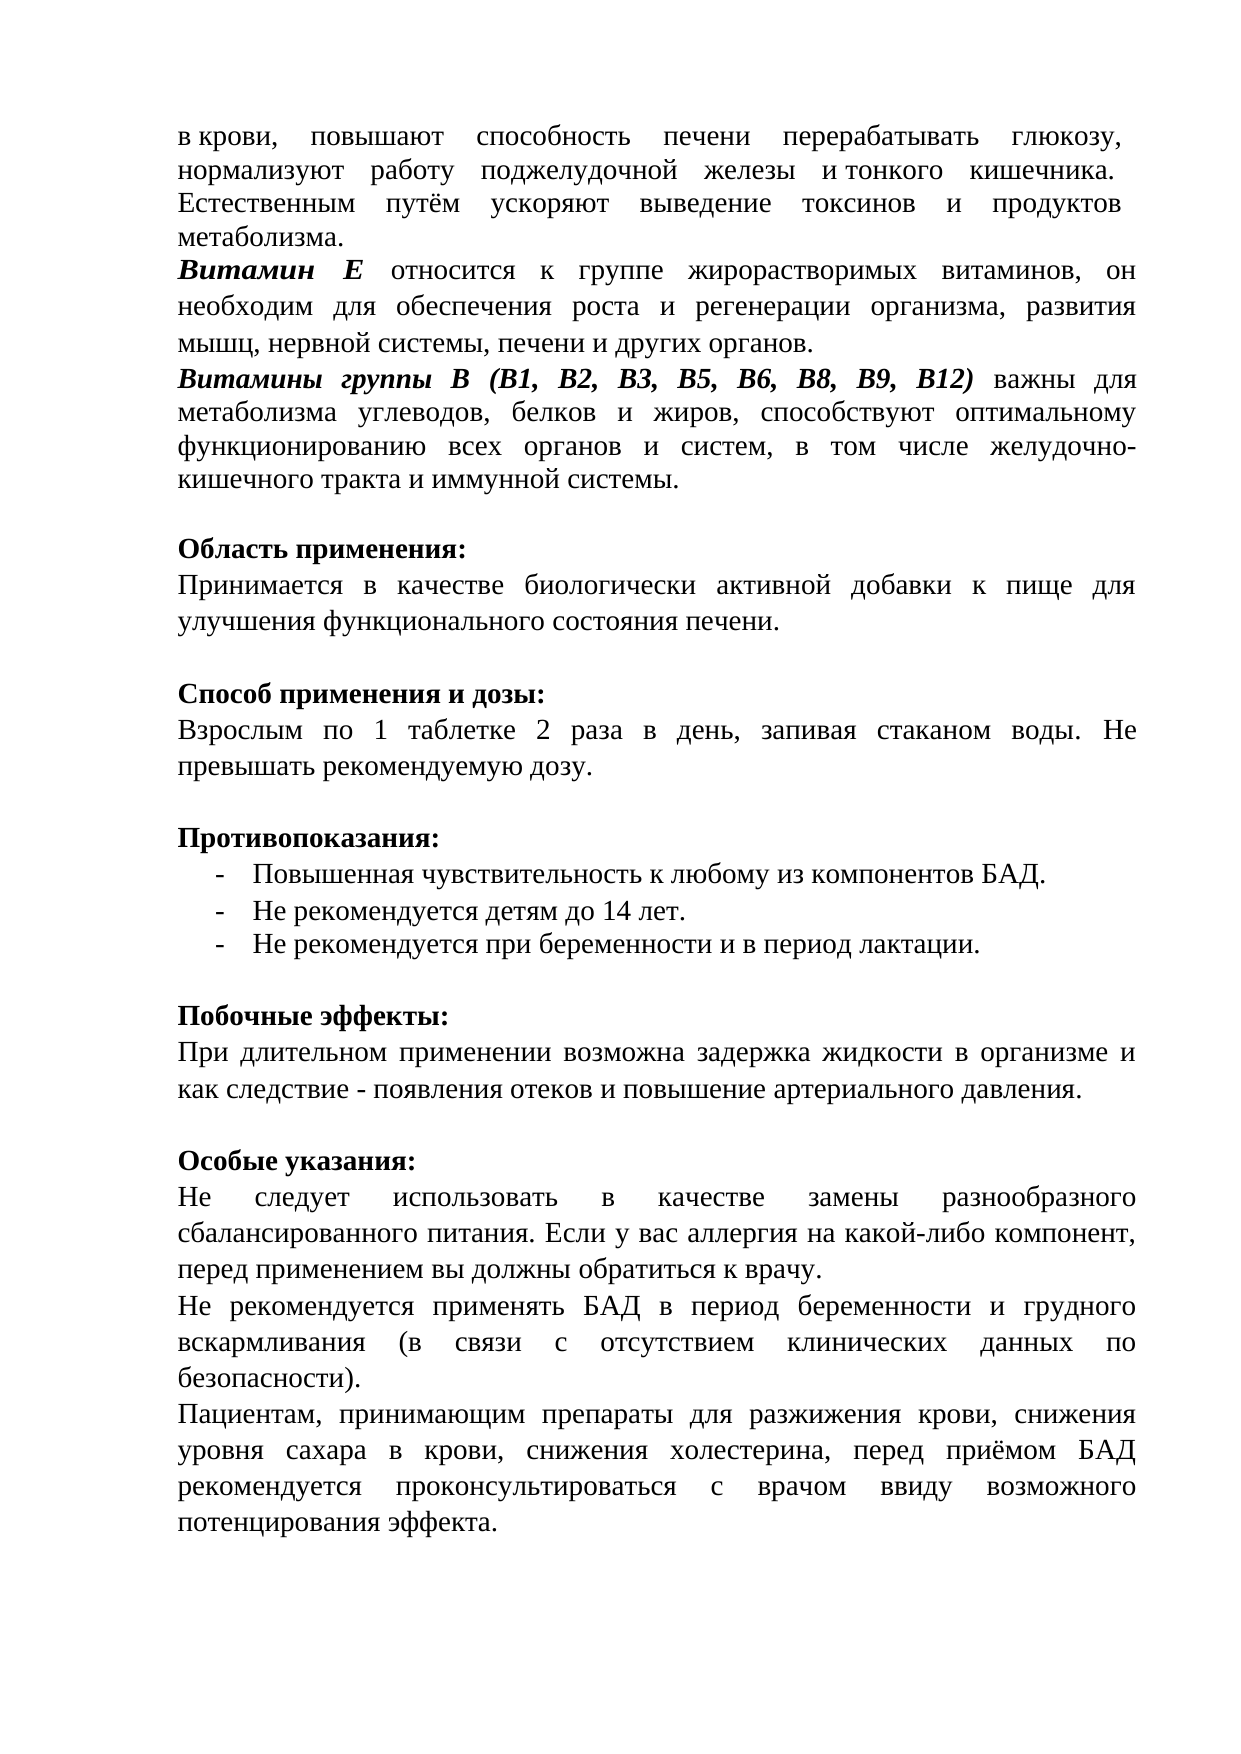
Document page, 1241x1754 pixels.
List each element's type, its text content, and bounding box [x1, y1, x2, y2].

list Не рекомендуется при беременности и в период лактации. [215, 926, 1137, 960]
text Противопоказания: [177, 820, 1137, 854]
list Не рекомендуется детям до 14 лет. [215, 893, 1137, 926]
text Витамин E относится к группе жирорастворимых витаминов, он необходим для обеспечения роста и регенерации организма, развития мышц, нервной системы, печени и других органов. [177, 252, 1137, 289]
text Способ применения и дозы: [177, 676, 1137, 709]
text Побочные эффекты: [177, 998, 1137, 1032]
text Принимается в качестве биологически активной добавки к пище для улучшения функционального состояния печени. [177, 567, 1137, 637]
text Витамин E относится к группе жирорастворимых витаминов, он необходим для обеспечения роста и регенерации организма, развития мышц, нервной системы, печени и других органов. [177, 322, 1137, 358]
text Не следует использовать в качестве замены разнообразного сбалансированного питания. Если у вас аллергия на какой-либо компонент, перед применением вы должны обратиться к врачу. [177, 1179, 1137, 1285]
text Не рекомендуется применять БАД в период беременности и грудного вскармливания (в связи с отсутствием клинических данных по безопасности). [177, 1288, 1137, 1393]
text При длительном применении возможна задержка жидкости в организме и как следствие - появления отеков и повышение артериального давления. [177, 1034, 1137, 1104]
text Пациентам, принимающим препараты для разжижения крови, снижения уровня сахара в крови, снижения холестерина, перед приёмом БАД рекомендуется проконсультироваться с врачом ввиду возможного потенцирования эффекта. [177, 1396, 1137, 1538]
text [177, 118, 1122, 252]
text Витамины группы В (В1, В2, В3, В5, В6, В8, В9, В12) важны для метаболизма углеводов, белков и жиров, способствуют оптимальному функционированию всех органов и систем, в том числе желудочно-кишечного тракта и иммунной системы. [177, 361, 1137, 495]
text Взрослым по 1 таблетке 2 раза в день, запивая стаканом воды. Не превышать рекомендуемую дозу. [177, 712, 1137, 782]
text Область применения: [177, 531, 1137, 565]
list Повышенная чувствительность к любому из компонентов БАД. [215, 856, 1137, 890]
text Особые указания: [177, 1143, 1137, 1177]
